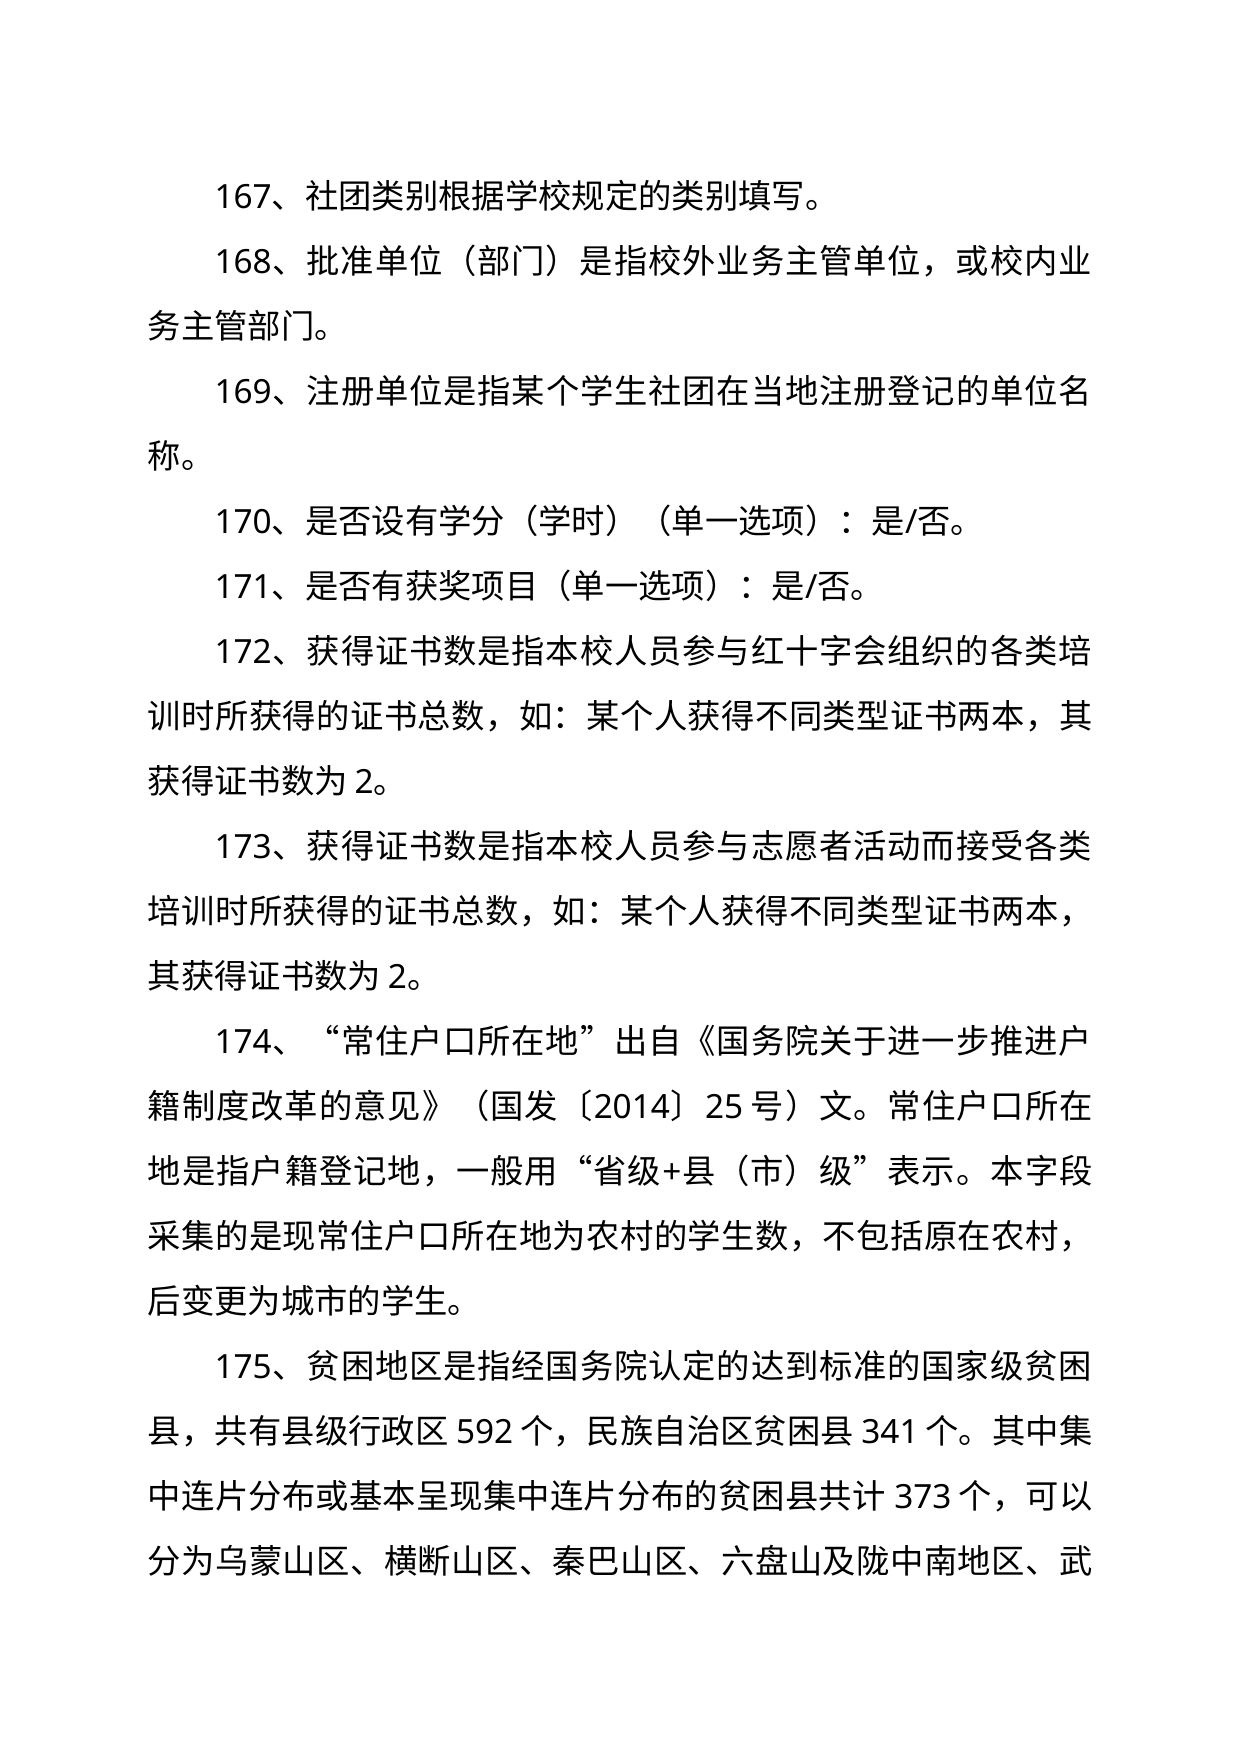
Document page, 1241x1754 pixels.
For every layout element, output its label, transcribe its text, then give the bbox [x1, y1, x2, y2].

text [148, 1332, 1092, 1592]
text 167、社团类别根据学校规定的类别填写。 [148, 162, 1092, 227]
text 168、批准单位（部门）是指校外业务主管单位，或校内业务主管部门。 [148, 227, 1092, 357]
text 173、获得证书数是指本校人员参与志愿者活动而接受各类培训时所获得的证书总数，如：某个人获得不同类型证书两本，其获得证书数为2。 [148, 812, 1092, 1007]
text 172、获得证书数是指本校人员参与红十字会组织的各类培训时所获得的证书总数，如：某个人获得不同类型证书两本，其获得证书数为2。 [148, 617, 1092, 812]
text 169、注册单位是指某个学生社团在当地注册登记的单位名称。 [148, 357, 1092, 487]
text 171、是否有获奖项目（单一选项）：是/否。 [148, 552, 1092, 617]
text 170、是否设有学分（学时）（单一选项）：是/否。 [148, 487, 1092, 552]
text 174、“常住户口所在地”出自《国务院关于进一步推进户籍制度改革的意见》（国发〔2014〕25号）文。常住户口所在地是指户籍登记地，一般用“省级+县（市）级”表示。本字段采集的是现常住户口所在地为农村的学生数，不包括原在农村，后变更为城市的学生。 [148, 1007, 1092, 1332]
